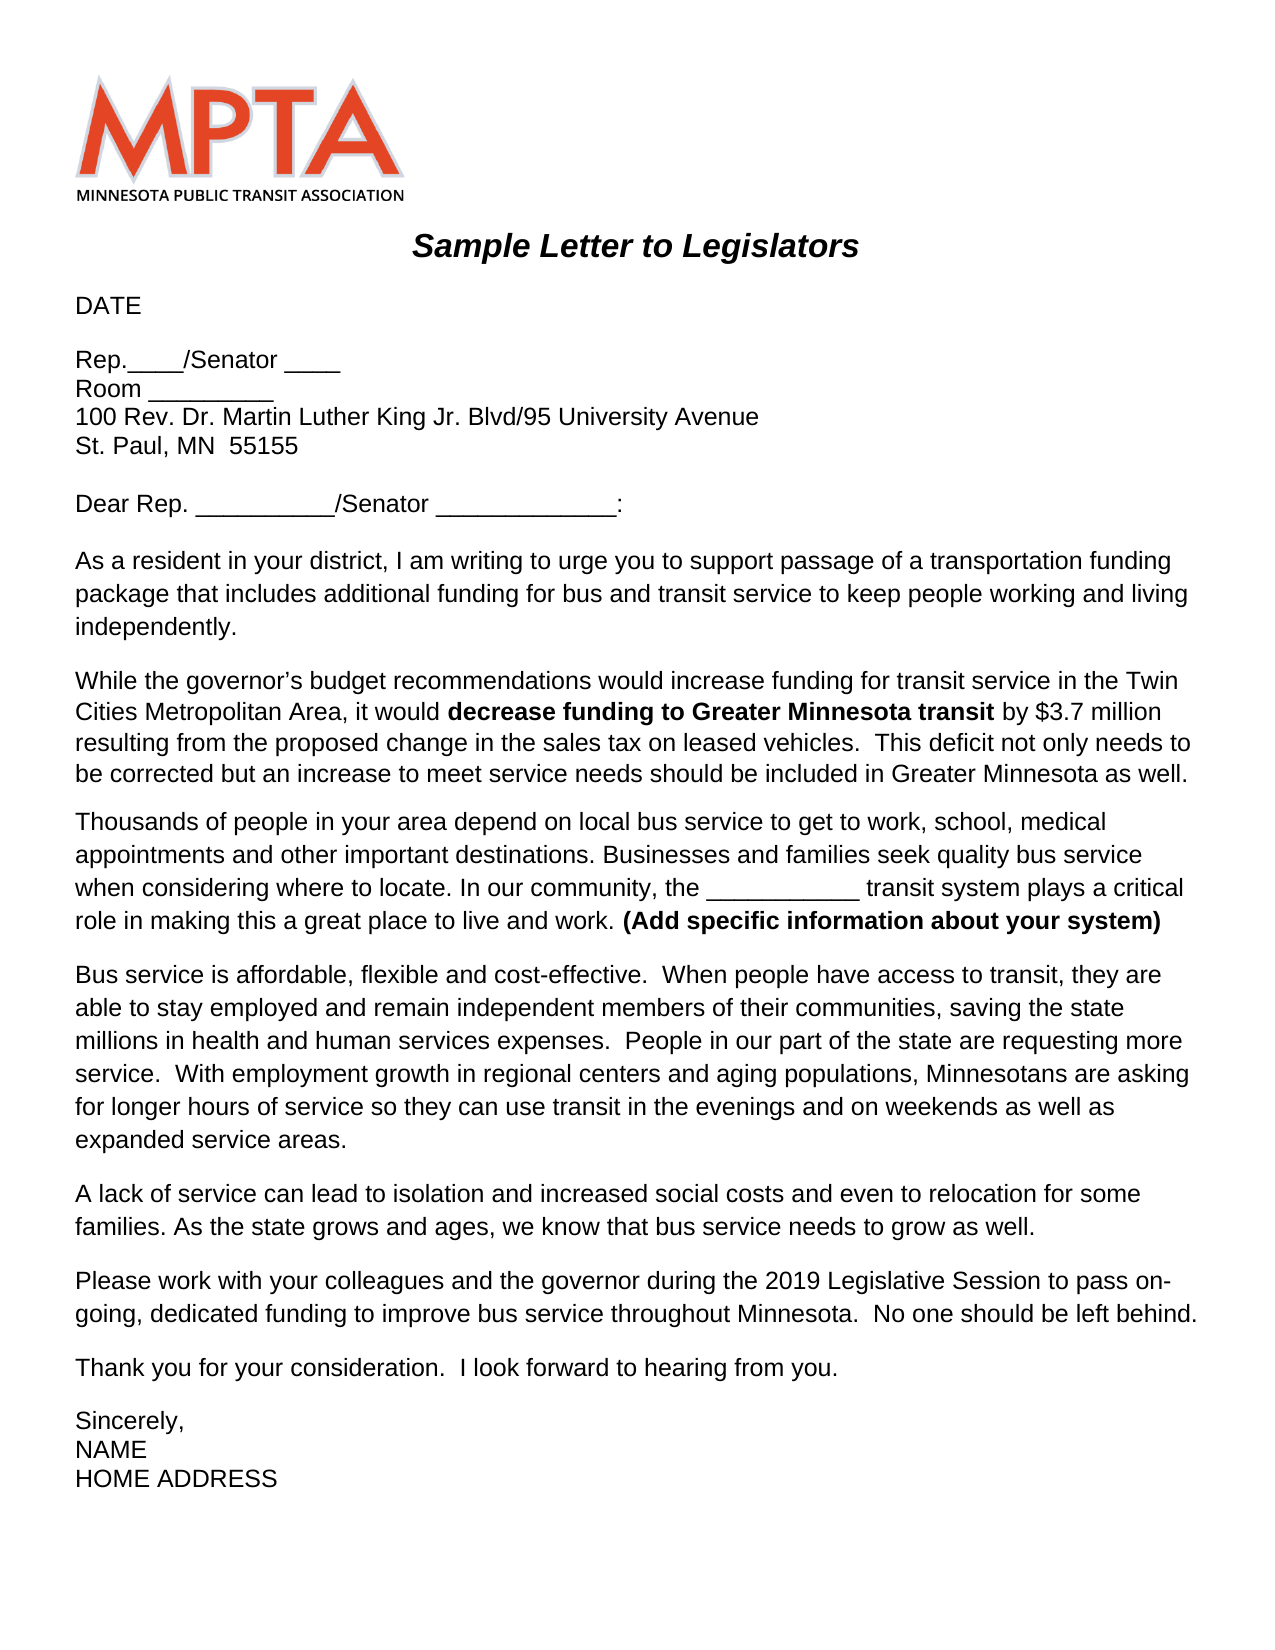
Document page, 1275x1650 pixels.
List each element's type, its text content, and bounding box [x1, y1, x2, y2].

text Thank you for your consideration. I look forward to hearing from you. [75, 1352, 1200, 1381]
text Sincerely, [75, 1406, 1200, 1435]
text As a resident in your district, I am writing to urge you to support passage of a transportation funding package that includes additional funding for bus and transit service to keep people working and living independently. [75, 546, 1200, 641]
text 100 Rev. Dr. Martin Luther King Jr. Blvd/95 University Avenue [75, 402, 1200, 431]
text Please work with your colleagues and the governor during the 2019 Legislative Session to pass on-going, dedicated funding to improve bus service throughout Minnesota. No one should be left behind. [75, 1266, 1200, 1327]
text While the governor’s budget recommendations would increase funding for transit service in the Twin Cities Metropolitan Area, it would decrease funding to Greater Minnesota transit by $3.7 million resulting from the proposed change in the sales tax on leased vehicles. This deficit not only needs to be corrected but an increase to meet service needs should be included in Greater Minnesota as well. [75, 666, 1200, 788]
text NAME [75, 1435, 1200, 1464]
text Room _________ [75, 374, 1200, 402]
text HOME ADDRESS [75, 1464, 1200, 1493]
text St. Paul, MN 55155 [75, 431, 1200, 460]
picture [75, 75, 405, 201]
text Thousands of people in your area depend on local bus service to get to work, school, medical appointments and other important destinations. Businesses and families seek quality bus service when considering where to locate. In our community, the ___________ transit system plays a critical role in making this a great place to live and work. (Add specific information about your system) [75, 807, 1200, 935]
text DATE [75, 291, 1200, 320]
text Bus service is affordable, flexible and cost-effective. When people have access to transit, they are able to stay employed and remain independent members of their communities, saving the state millions in health and human services expenses. People in our part of the state are requesting more service. With employment growth in regional centers and aging populations, Minnesotans are asking for longer hours of service so they can use transit in the evenings and on weekends as well as expanded service areas. [75, 960, 1200, 1154]
text Dear Rep. __________/Senator _____________: [75, 489, 1200, 517]
text Rep.____/Senator ____ [75, 345, 1200, 374]
text A lack of service can lead to isolation and increased social costs and even to relocation for some families. As the state grows and ages, we know that bus service needs to grow as well. [75, 1179, 1200, 1241]
text Sample Letter to Legislators [75, 226, 1200, 264]
